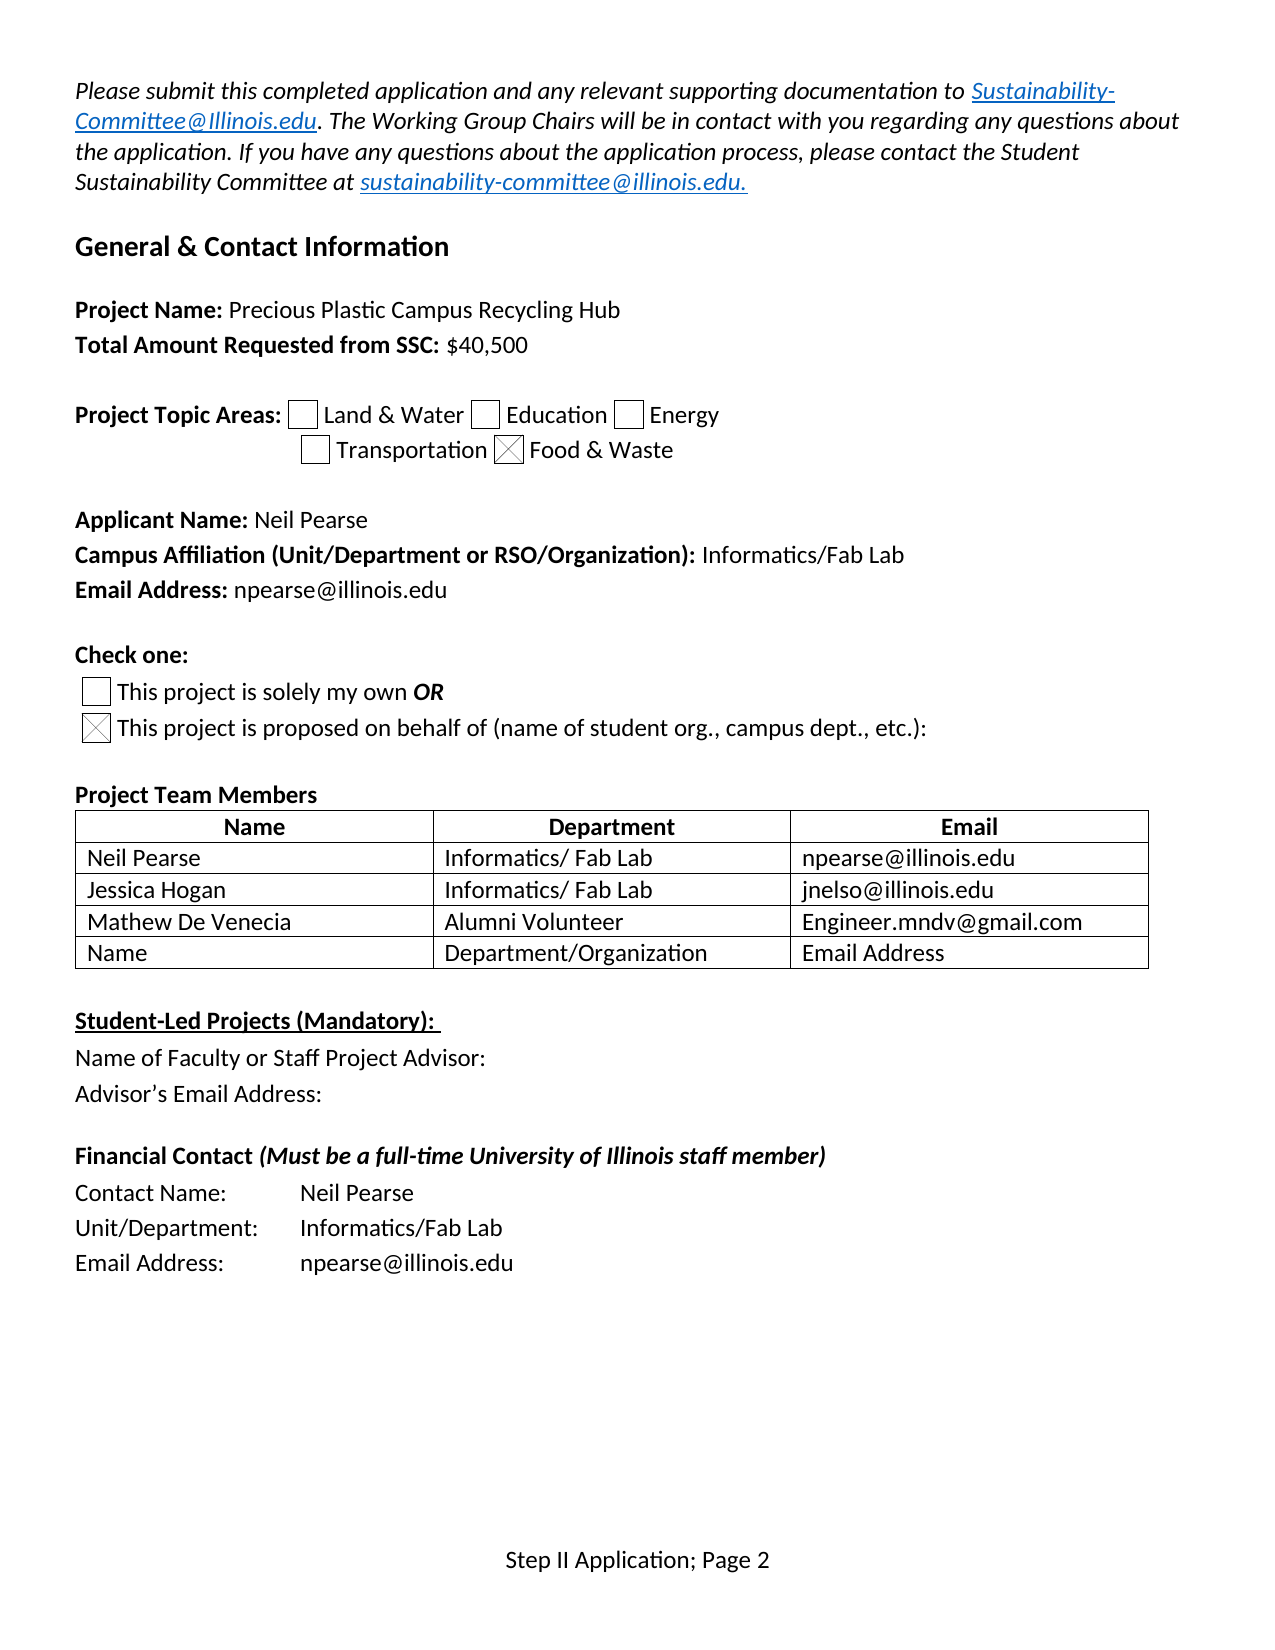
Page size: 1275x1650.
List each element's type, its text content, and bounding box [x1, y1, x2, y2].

text Email Address: npearse@illinois.edu [75, 574, 1200, 604]
text Transportation Food & Waste [225, 434, 494, 464]
text This project is solely my own OR [75, 676, 1200, 706]
text Financial Contact (Must be a full-time University of Illinois staff member) [75, 1140, 1200, 1171]
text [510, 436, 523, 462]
text Contact Name: Neil Pearse [75, 1177, 1200, 1207]
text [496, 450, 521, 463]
text Transportation Food & Waste [523, 434, 1200, 464]
table_header Email [791, 811, 1148, 842]
text Applicant Name: Neil Pearse [75, 504, 1200, 534]
text General & Contact Information [75, 228, 1200, 263]
text Student-Led Projects (Mandatory): [75, 1005, 1200, 1036]
text Campus Affiliation (Unit/Department or RSO/Organization): Informatics/Fab Lab [75, 539, 1200, 569]
text Name of Faculty or Staff Project Advisor: Advisor’s Email Address: [75, 1042, 1200, 1109]
text Please submit this completed application and any relevant supporting documentation to Sustainability-Committee@Illinois.edu. The Working Group Chairs will be in contact with you regarding any questions about the application. If you have any questions about the application process, please contact the Student Sustainability Committee at sustainability-committee@illinois.edu. [75, 75, 1200, 197]
text Email Address: npearse@illinois.edu [75, 1247, 1200, 1277]
table_header Name [76, 811, 433, 842]
text Total Amount Requested from SSC: $40,500 [75, 329, 1200, 359]
text This project is proposed on behalf of (name of student org., campus dept., etc.): [75, 712, 1200, 743]
text Check one: [75, 639, 1200, 670]
text Project Name: Precious Plastic Campus Recycling Hub [75, 294, 1200, 324]
text Unit/Department: Informatics/Fab Lab [75, 1212, 1200, 1242]
text Project Topic Areas: Land & Water Education Energy [75, 399, 1200, 429]
text Project Team Members [75, 779, 1200, 810]
table_cell Informatics/ Fab Lab [434, 843, 790, 873]
table_header Department [434, 811, 790, 842]
